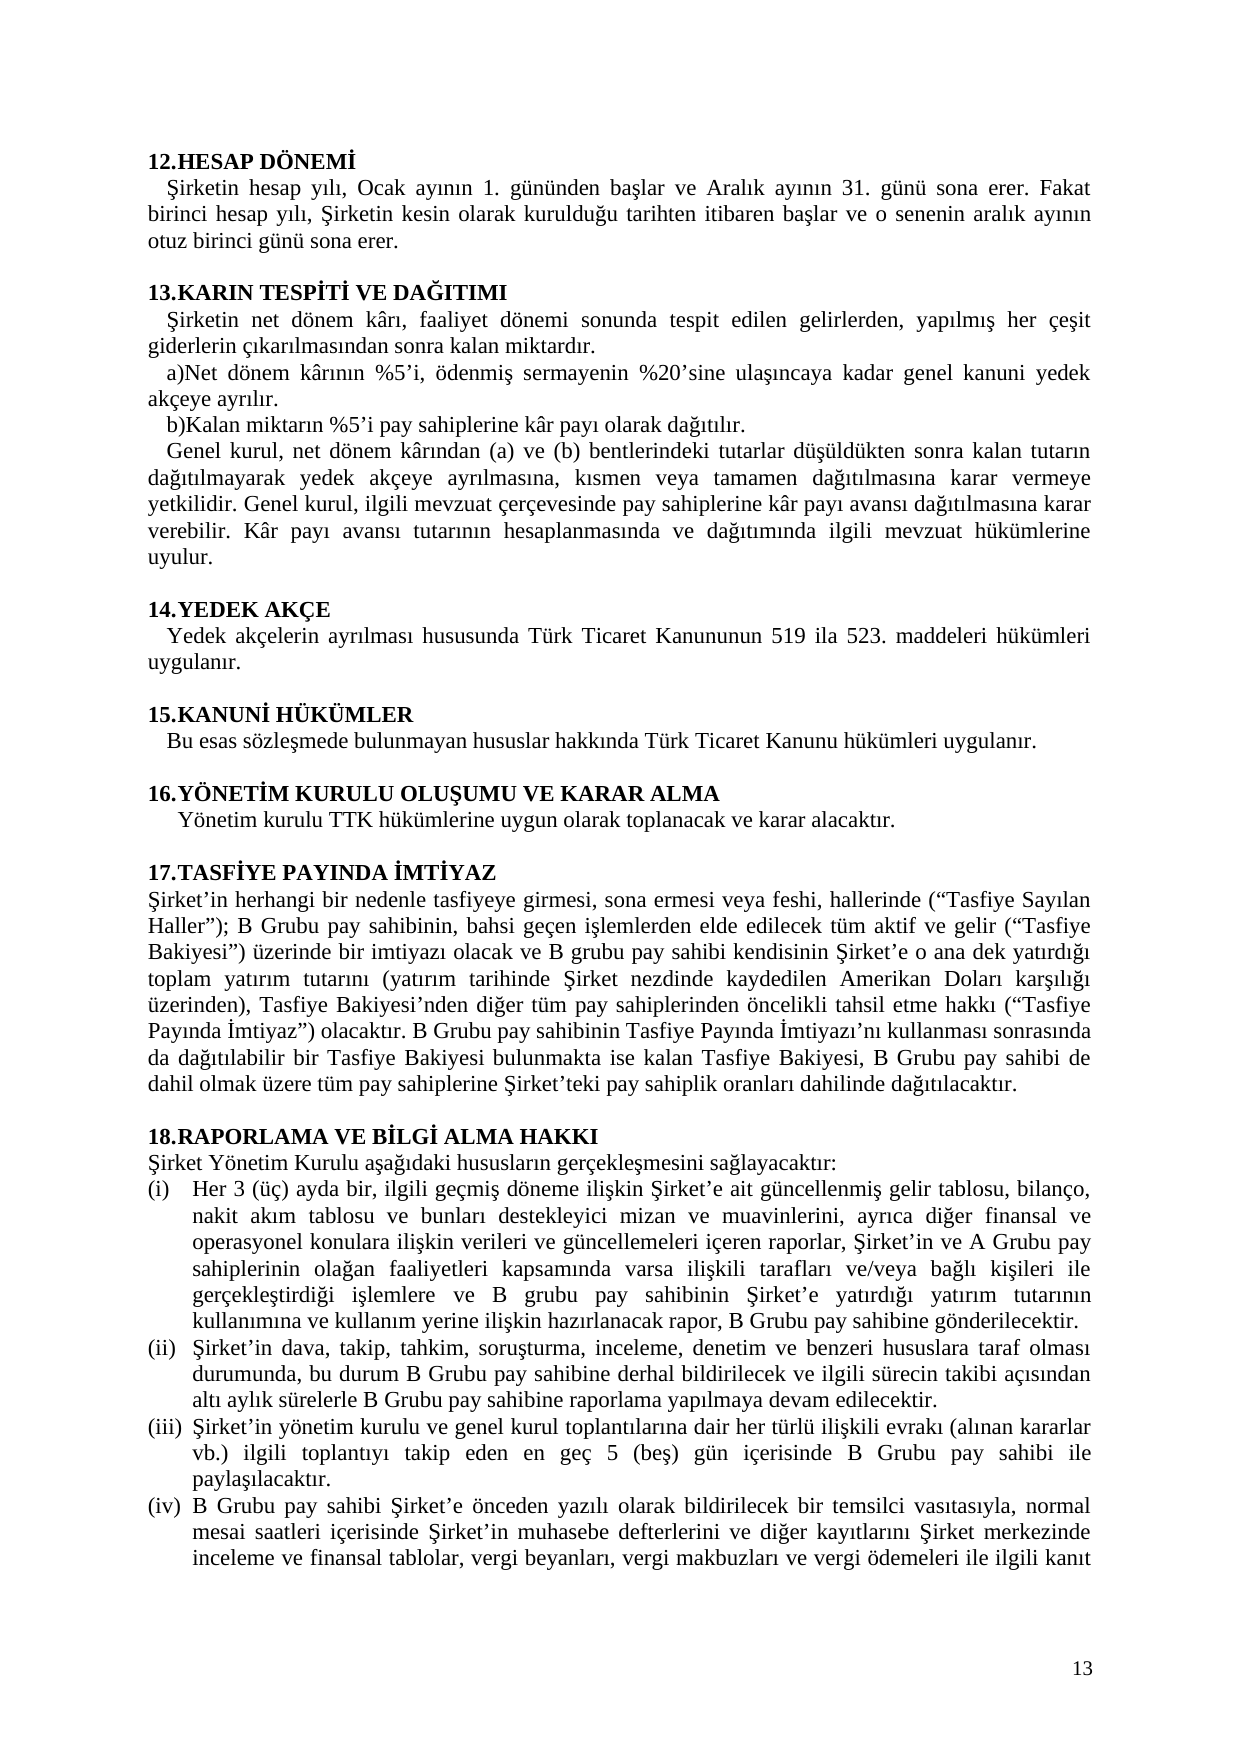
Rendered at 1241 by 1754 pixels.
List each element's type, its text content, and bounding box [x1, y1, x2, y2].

list RAPORLAMA VE BİLGİ ALMA HAKKI [148, 1123, 1092, 1149]
text b)Kalan miktarın %5’i pay sahiplerine kâr payı olarak dağıtılır. [148, 411, 1092, 438]
list TASFİYE PAYINDA İMTİYAZ [148, 859, 1092, 886]
text Şirketin hesap yılı, Ocak ayının 1. gününden başlar ve Aralık ayının 31. günü sona erer. Fakat birinci hesap yılı, Şirketin kesin olarak kurulduğu tarihten itibaren başlar ve o senenin aralık ayının otuz birinci günü sona erer. [148, 174, 1092, 253]
text Yedek akçelerin ayrılması hususunda Türk Ticaret Kanununun 519 ila 523. maddeleri hükümleri uygulanır. [148, 622, 1092, 675]
text a)Net dönem kârının %5’i, ödenmiş sermayenin %20’sine ulaşıncaya kadar genel kanuni yedek akçeye ayrılır. [148, 358, 1092, 411]
list YÖNETİM KURULU OLUŞUMU VE KARAR ALMA [148, 780, 1092, 807]
text Şirket’in herhangi bir nedenle tasfiyeye girmesi, sona ermesi veya feshi, hallerinde (“Tasfiye Sayılan Haller”); B Grubu pay sahibinin, bahsi geçen işlemlerden elde edilecek tüm aktif ve gelir (“Tasfiye Bakiyesi”) üzerinde bir imtiyazı olacak ve B grubu pay sahibi kendisinin Şirket’e o ana dek yatırdığı toplam yatırım tutarını (yatırım tarihinde Şirket nezdinde kaydedilen Amerikan Doları karşılığı üzerinden), Tasfiye Bakiyesi’nden diğer tüm pay sahiplerinden öncelikli tahsil etme hakkı (“Tasfiye Payında İmtiyaz”) olacaktır. B Grubu pay sahibinin Tasfiye Payında İmtiyazı’nı kullanması sonrasında da dağıtılabilir bir Tasfiye Bakiyesi bulunmakta ise kalan Tasfiye Bakiyesi, B Grubu pay sahibi de dahil olmak üzere tüm pay sahiplerine Şirket’teki pay sahiplik oranları dahilinde dağıtılacaktır. [148, 886, 1092, 1096]
text Genel kurul, net dönem kârından (a) ve (b) bentlerindeki tutarlar düşüldükten sonra kalan tutarın dağıtılmayarak yedek akçeye ayrılmasına, kısmen veya tamamen dağıtılmasına karar vermeye yetkilidir. Genel kurul, ilgili mevzuat çerçevesinde pay sahiplerine kâr payı avansı dağıtılmasına karar verebilir. Kâr payı avansı tutarının hesaplanmasında ve dağıtımında ilgili mevzuat hükümlerine uyulur. [148, 438, 1092, 569]
list KANUNİ HÜKÜMLER [148, 701, 1092, 727]
list Şirket’in dava, takip, tahkim, soruşturma, inceleme, denetim ve benzeri hususlara taraf olması durumunda, bu durum B Grubu pay sahibine derhal bildirilecek ve ilgili sürecin takibi açısından altı aylık sürelerle B Grubu pay sahibine raporlama yapılmaya devam edilecektir. [148, 1334, 1092, 1413]
list HESAP DÖNEMİ [148, 148, 1092, 174]
list KARIN TESPİTİ VE DAĞITIMI [148, 279, 1092, 306]
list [148, 1492, 1092, 1571]
text Şirket Yönetim Kurulu aşağıdaki hususların gerçekleşmesini sağlayacaktır: [148, 1149, 1092, 1176]
list YEDEK AKÇE [148, 596, 1092, 622]
text Şirketin net dönem kârı, faaliyet dönemi sonunda tespit edilen gelirlerden, yapılmış her çeşit giderlerin çıkarılmasından sonra kalan miktardır. [148, 306, 1092, 358]
list Şirket’in yönetim kurulu ve genel kurul toplantılarına dair her türlü ilişkili evrakı (alınan kararlar vb.) ilgili toplantıyı takip eden en geç 5 (beş) gün içerisinde B Grubu pay sahibi ile paylaşılacaktır. [148, 1413, 1092, 1492]
text Yönetim kurulu TTK hükümlerine uygun olarak toplanacak ve karar alacaktır. [148, 807, 1092, 833]
text Bu esas sözleşmede bulunmayan hususlar hakkında Türk Ticaret Kanunu hükümleri uygulanır. [148, 727, 1092, 754]
list Her 3 (üç) ayda bir, ilgili geçmiş döneme ilişkin Şirket’e ait güncellenmiş gelir tablosu, bilanço, nakit akım tablosu ve bunları destekleyici mizan ve muavinlerini, ayrıca diğer finansal ve operasyonel konulara ilişkin verileri ve güncellemeleri içeren raporlar, Şirket’in ve A Grubu pay sahiplerinin olağan faaliyetleri kapsamında varsa ilişkili tarafları ve/veya bağlı kişileri ile gerçekleştirdiği işlemlere ve B grubu pay sahibinin Şirket’e yatırdığı yatırım tutarının kullanımına ve kullanım yerine ilişkin hazırlanacak rapor, B Grubu pay sahibine gönderilecektir. [148, 1176, 1092, 1334]
